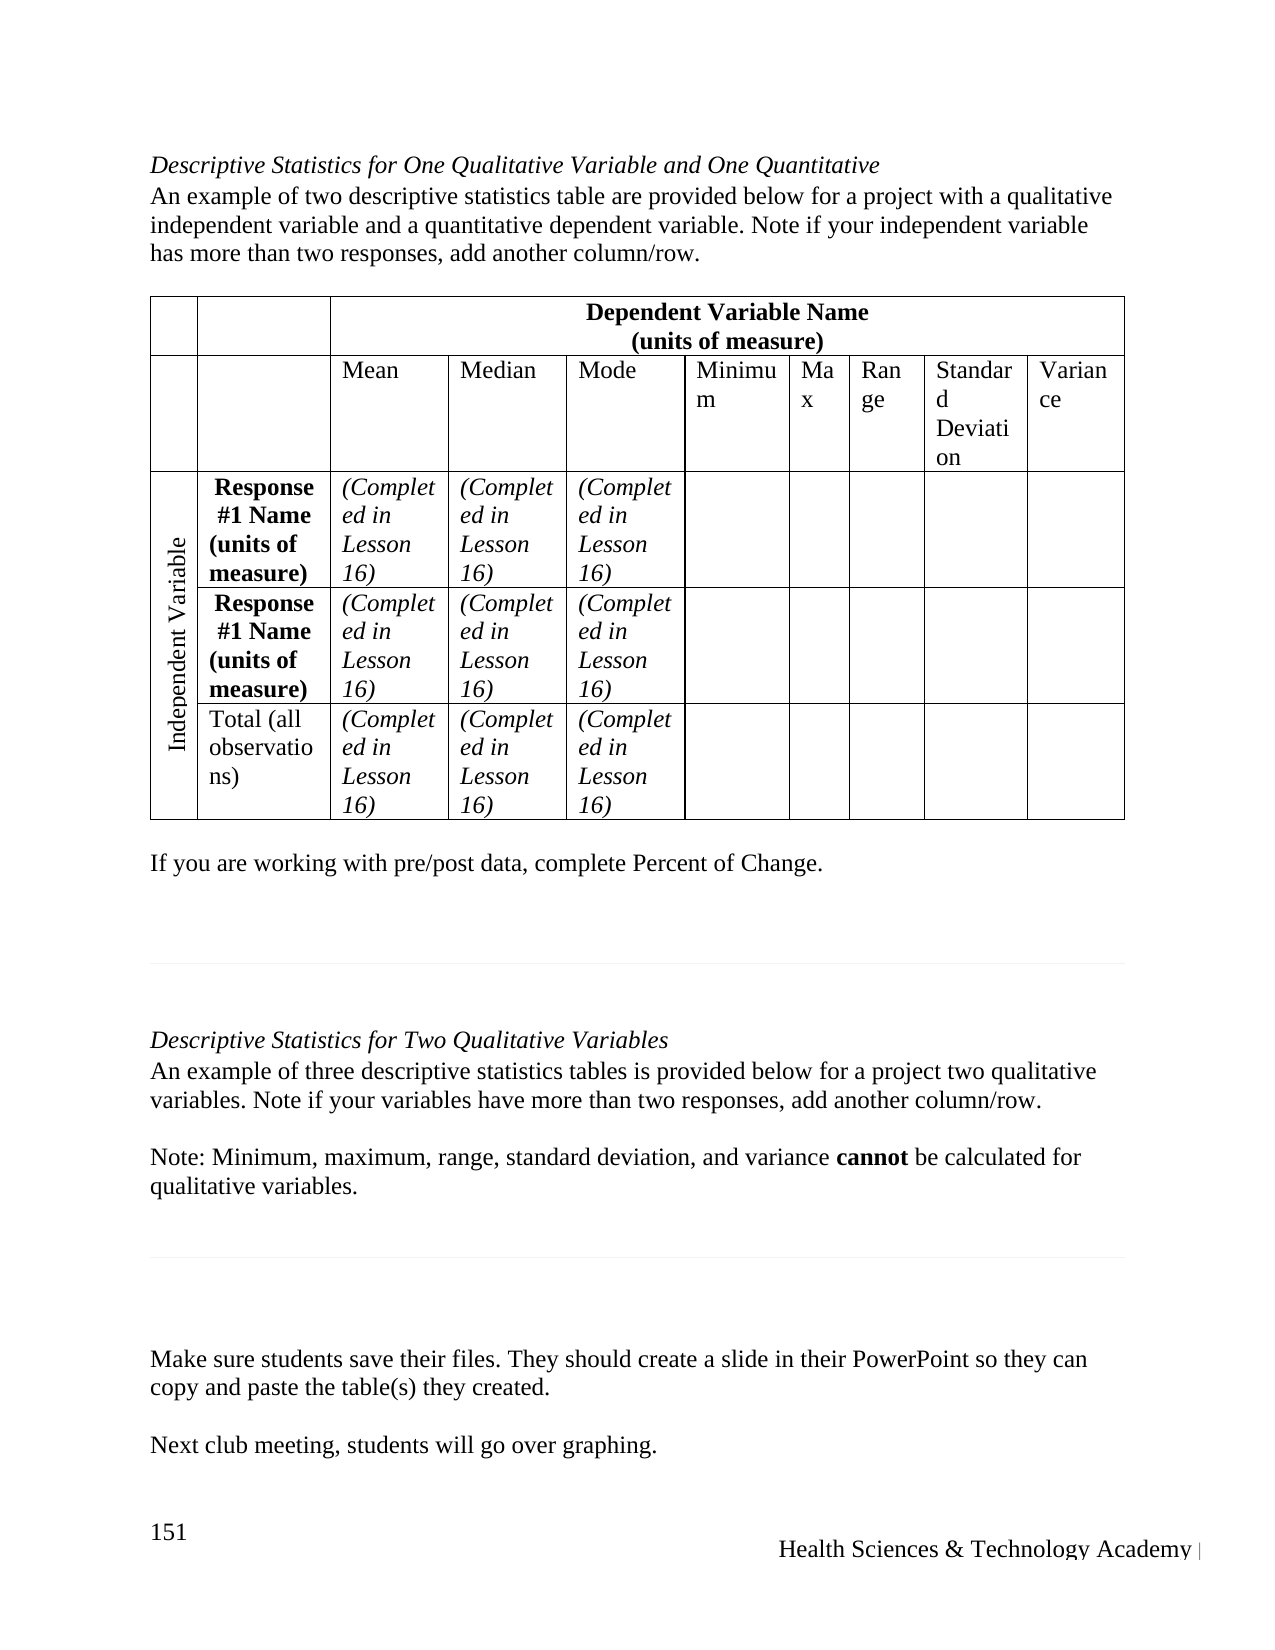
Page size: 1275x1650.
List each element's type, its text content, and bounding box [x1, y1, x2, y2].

table_cell [790, 588, 849, 703]
table_cell Response #1 Name (units of measure) [198, 588, 330, 703]
table_cell Range [850, 356, 924, 471]
table_cell [198, 356, 330, 471]
table_cell [925, 472, 1027, 587]
table_header [198, 297, 330, 354]
table_cell [790, 472, 849, 587]
table_cell [925, 704, 1027, 819]
text If you are working with pre/post data, complete Percent of Change. [150, 848, 1125, 877]
table_cell [790, 704, 849, 819]
table_cell [686, 588, 789, 703]
table_cell [151, 356, 197, 471]
table_cell (Completed in Lesson 16) [331, 704, 448, 819]
subtitle Descriptive Statistics for One Qualitative Variable and One Quantitative [150, 150, 1125, 179]
table_cell [1028, 588, 1124, 703]
text An example of two descriptive statistics table are provided below for a project with a qualitative independent variable and a quantitative dependent variable. Note if your independent variable has more than two responses, add another column/row. [150, 181, 1125, 267]
table_cell Standard Deviation [925, 356, 1027, 471]
table_cell Minimum [686, 356, 789, 471]
subtitle Descriptive Statistics for Two Qualitative Variables [150, 1025, 1125, 1054]
table_cell (Completed in Lesson 16) [567, 704, 684, 819]
table_cell [686, 472, 789, 587]
table_cell (Completed in Lesson 16) [449, 704, 566, 819]
table_cell Mode [567, 356, 684, 471]
table_header Dependent Variable Name (units of measure) [331, 297, 1124, 354]
table_cell [850, 704, 924, 819]
text Next club meeting, students will go over graphing. [150, 1430, 1125, 1459]
table_cell Median [449, 356, 566, 471]
table_cell Response #1 Name (units of measure) [198, 472, 330, 587]
table_cell (Completed in Lesson 16) [331, 588, 448, 703]
table_cell Max [790, 356, 849, 471]
table_cell (Completed in Lesson 16) [449, 472, 566, 587]
table_cell [1028, 704, 1124, 819]
table_cell (Completed in Lesson 16) [331, 472, 448, 587]
table_cell (Completed in Lesson 16) [449, 588, 566, 703]
table_cell [925, 588, 1027, 703]
table_cell Independent Variable [151, 472, 197, 819]
table_cell Mean [331, 356, 448, 471]
table_cell (Completed in Lesson 16) [567, 472, 684, 587]
table_cell (Completed in Lesson 16) [567, 588, 684, 703]
table_cell [686, 704, 789, 819]
table_cell Variance [1028, 356, 1124, 471]
table_cell [850, 472, 924, 587]
table_cell [1028, 472, 1124, 587]
text An example of three descriptive statistics tables is provided below for a project two qualitative variables. Note if your variables have more than two responses, add another column/row. [150, 1056, 1125, 1114]
table_cell Total (all observations) [198, 704, 330, 819]
text Make sure students save their files. They should create a slide in their PowerPoint so they can copy and paste the table(s) they created. [150, 1344, 1125, 1401]
table_header [151, 297, 197, 354]
text Note: Minimum, maximum, range, standard deviation, and variance cannot be calculated for qualitative variables. [150, 1142, 1125, 1200]
table_cell [850, 588, 924, 703]
